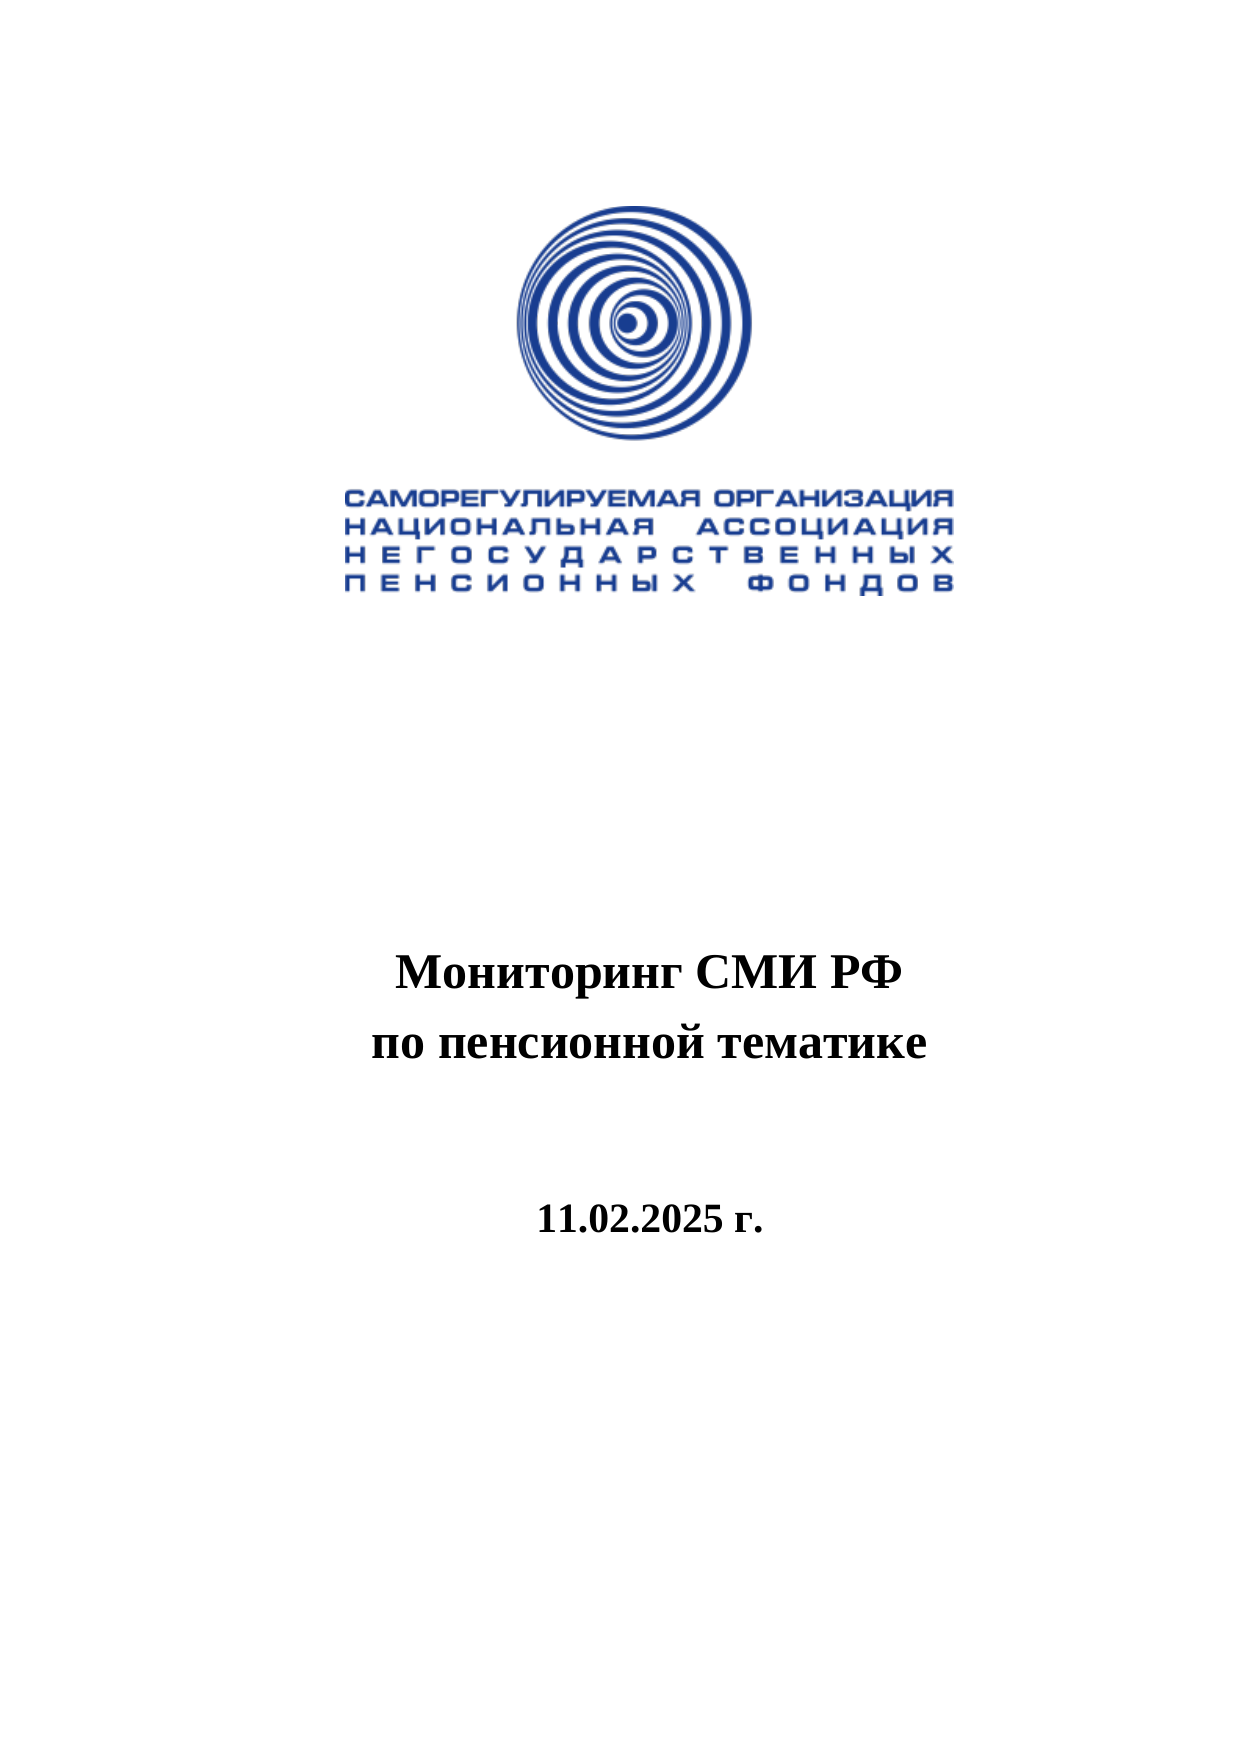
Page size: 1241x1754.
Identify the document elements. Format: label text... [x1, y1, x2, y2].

text по пенсионной тематике [177, 1012, 1122, 1070]
picture [345, 206, 954, 596]
text Мониторинг СМИ РФ [177, 942, 1122, 1000]
text 11.02.2025 г. [177, 1193, 1122, 1241]
